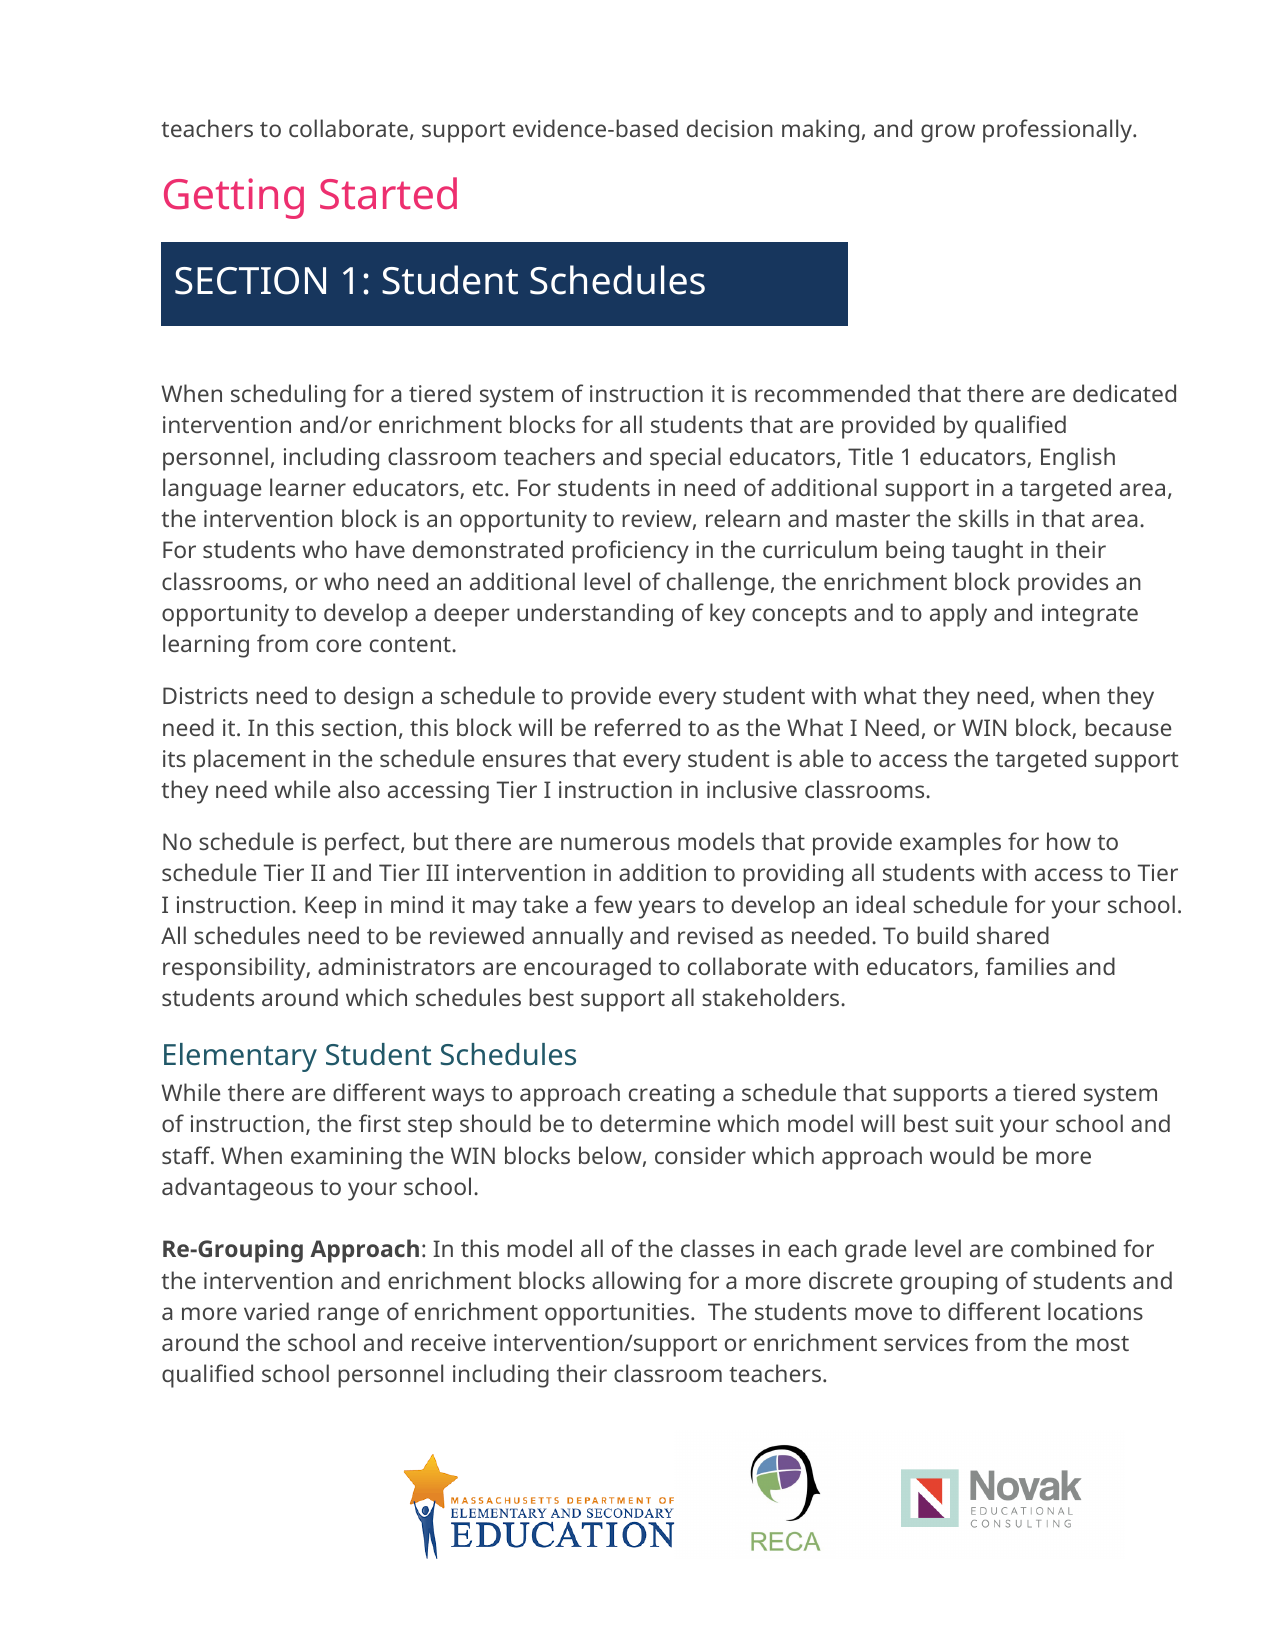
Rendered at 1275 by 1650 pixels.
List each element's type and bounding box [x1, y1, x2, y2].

picture [403, 1430, 1125, 1559]
table_header [150, 113, 1197, 1390]
